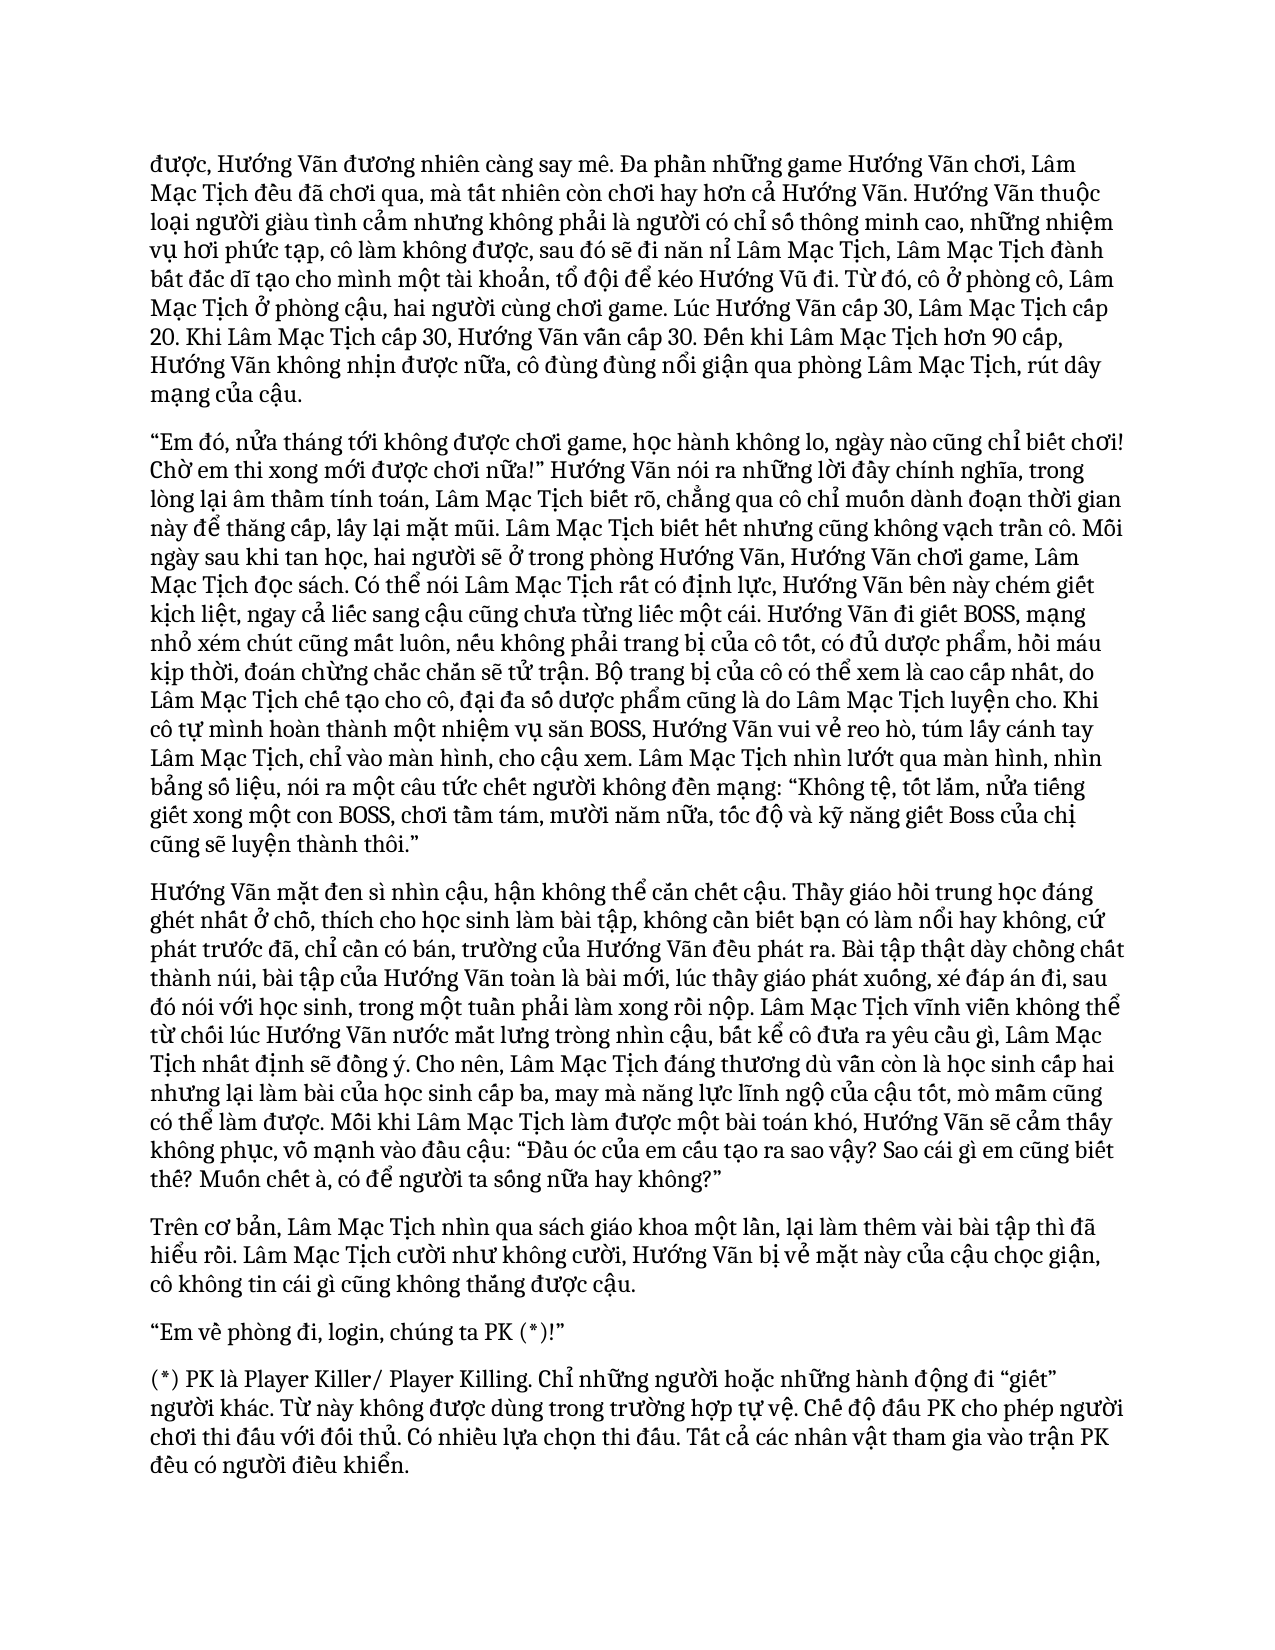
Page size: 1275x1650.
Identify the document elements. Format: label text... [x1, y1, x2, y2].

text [150, 150, 1125, 409]
text Hướng Vãn mặt đen sì nhìn cậu, hận không thể cắn chết cậu. Thầy giáo hồi trung học đáng ghét nhất ở chỗ, thích cho học sinh làm bài tập, không cần biết bạn có làm nổi hay không, cứ phát trước đã, chỉ cần có bán, trường của Hướng Vãn đều phát ra. Bài tập thật dày chồng chất thành núi, bài tập của Hướng Vãn toàn là bài mới, lúc thầy giáo phát xuống, xé đáp án đi, sau đó nói với học sinh, trong một tuần phải làm xong rồi nộp. Lâm Mạc Tịch vĩnh viễn không thể từ chối lúc Hướng Vãn nước mắt lưng tròng nhìn cậu, bất kể cô đưa ra yêu cầu gì, Lâm Mạc Tịch nhất định sẽ đồng ý. Cho nên, Lâm Mạc Tịch đáng thương dù vẫn còn là học sinh cấp hai nhưng lại làm bài của học sinh cấp ba, may mà năng lực lĩnh ngộ của cậu tốt, mò mẫm cũng có thể làm được. Mỗi khi Lâm Mạc Tịch làm được một bài toán khó, Hướng Vãn sẽ cảm thấy không phục, vỗ mạnh vào đầu cậu: “Đầu óc của em cấu tạo ra sao vậy? Sao cái gì em cũng biết thế? Muốn chết à, có để người ta sống nữa hay không?” [150, 877, 1125, 1194]
text Trên cơ bản, Lâm Mạc Tịch nhìn qua sách giáo khoa một lần, lại làm thêm vài bài tập thì đã hiểu rồi. Lâm Mạc Tịch cười như không cười, Hướng Vãn bị vẻ mặt này của cậu chọc giận, cô không tin cái gì cũng không thắng được cậu. [150, 1212, 1125, 1299]
text (*) PK là Player Killer/ Player Killing. Chỉ những người hoặc những hành động đi “giết” người khác. Từ này không được dùng trong trường hợp tự vệ. Chế độ đấu PK cho phép người chơi thi đấu với đối thủ. Có nhiều lựa chọn thi đấu. Tất cả các nhân vật tham gia vào trận PK đều có người điều khiển. [150, 1365, 1125, 1480]
text “Em đó, nửa tháng tới không được chơi game, học hành không lo, ngày nào cũng chỉ biết chơi! Chờ em thi xong mới được chơi nữa!” Hướng Vãn nói ra những lời đầy chính nghĩa, trong lòng lại âm thầm tính toán, Lâm Mạc Tịch biết rõ, chẳng qua cô chỉ muốn dành đoạn thời gian này để thăng cấp, lấy lại mặt mũi. Lâm Mạc Tịch biết hết nhưng cũng không vạch trần cô. Mỗi ngày sau khi tan học, hai người sẽ ở trong phòng Hướng Vãn, Hướng Vãn chơi game, Lâm Mạc Tịch đọc sách. Có thể nói Lâm Mạc Tịch rất có định lực, Hướng Vãn bên này chém giết kịch liệt, ngay cả liếc sang cậu cũng chưa từng liếc một cái. Hướng Vãn đi giết BOSS, mạng nhỏ xém chút cũng mất luôn, nếu không phải trang bị của cô tốt, có đủ dược phẩm, hồi máu kịp thời, đoán chừng chắc chắn sẽ tử trận. Bộ trang bị của cô có thể xem là cao cấp nhất, do Lâm Mạc Tịch chế tạo cho cô, đại đa số dược phẩm cũng là do Lâm Mạc Tịch luyện cho. Khi cô tự mình hoàn thành một nhiệm vụ săn BOSS, Hướng Vãn vui vẻ reo hò, túm lấy cánh tay Lâm Mạc Tịch, chỉ vào màn hình, cho cậu xem. Lâm Mạc Tịch nhìn lướt qua màn hình, nhìn bảng số liệu, nói ra một câu tức chết người không đền mạng: “Không tệ, tốt lắm, nửa tiếng giết xong một con BOSS, chơi tầm tám, mười năm nữa, tốc độ và kỹ năng giết Boss của chị cũng sẽ luyện thành thôi.” [150, 427, 1125, 859]
text “Em về phòng đi, login, chúng ta PK (*)!” [150, 1317, 1125, 1346]
